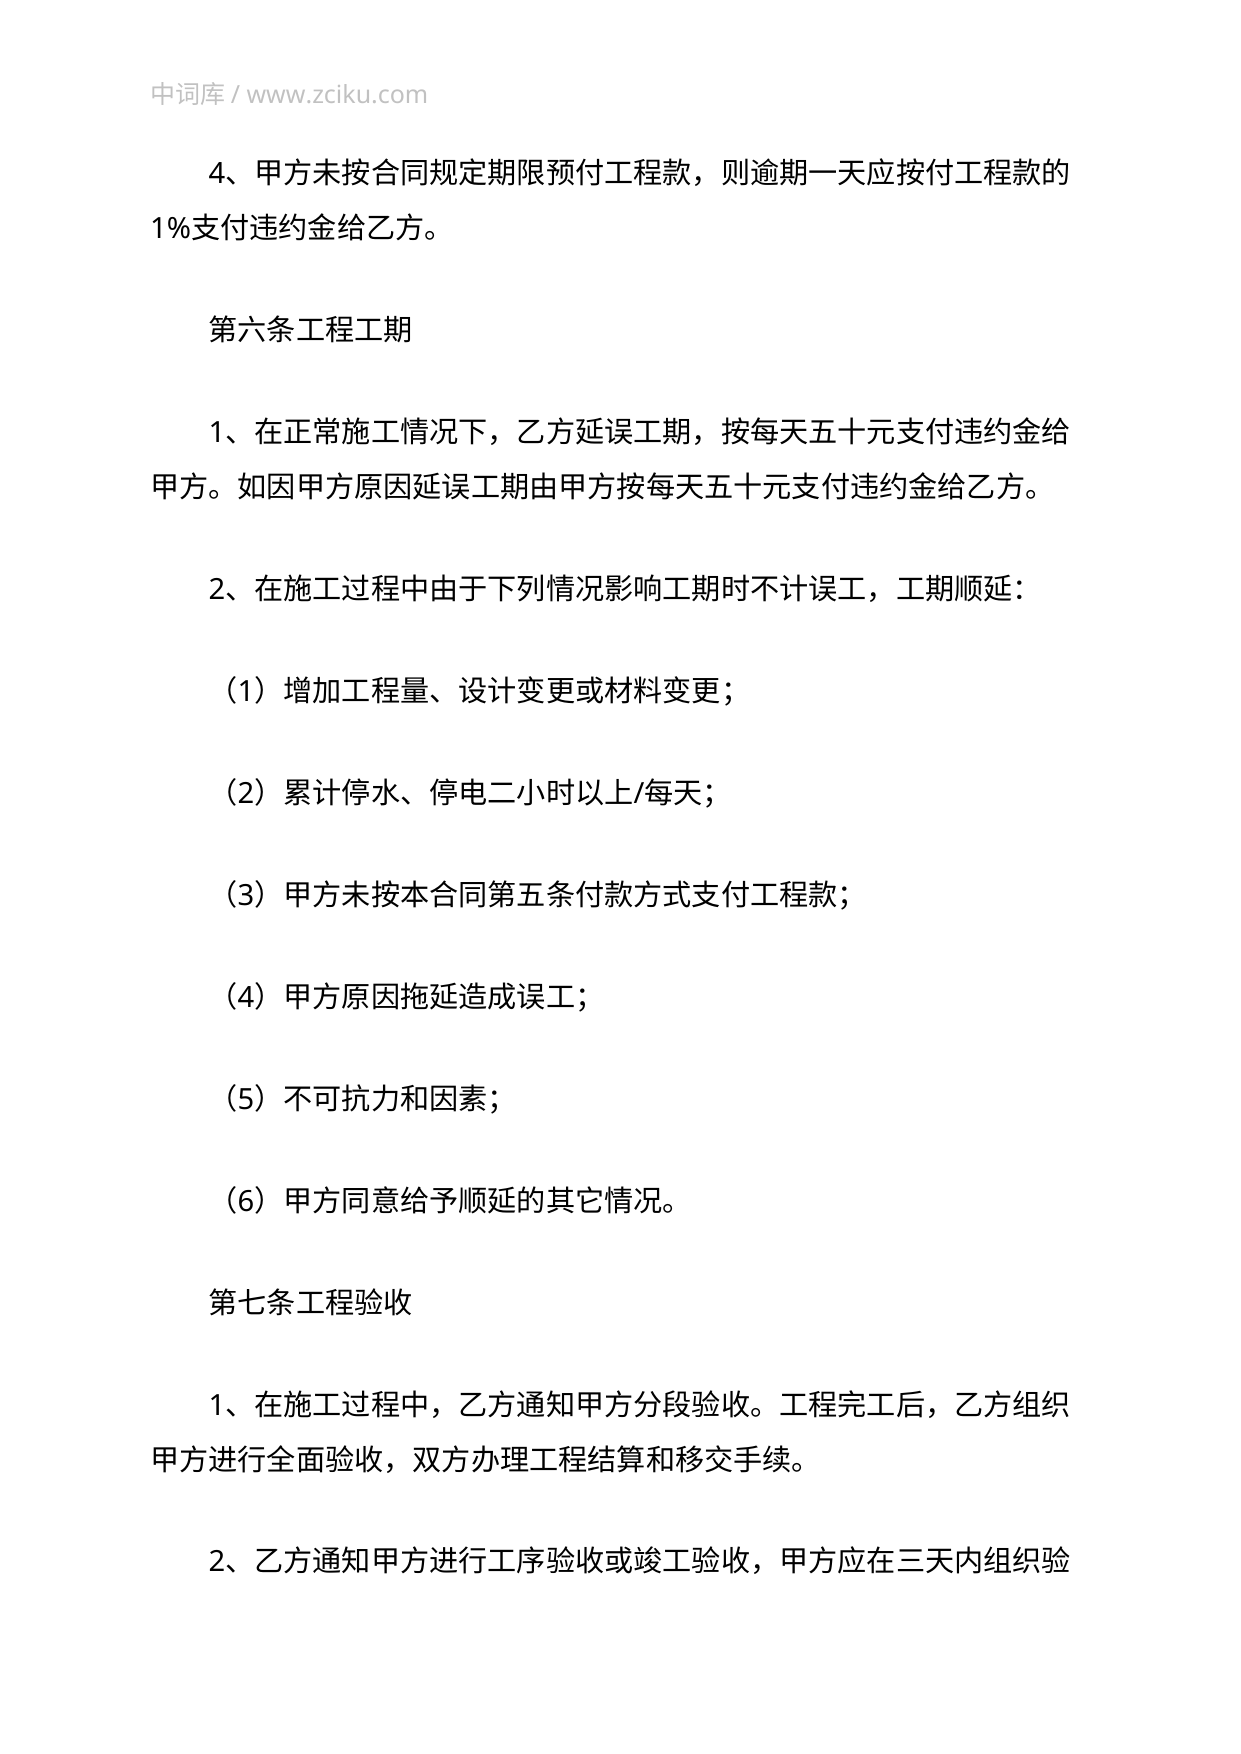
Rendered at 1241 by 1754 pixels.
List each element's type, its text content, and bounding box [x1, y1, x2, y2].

text （2）累计停水、停电二小时以上/每天； [150, 769, 1090, 812]
text 1、在正常施工情况下，乙方延误工期，按每天五十元支付违约金给甲方。如因甲方原因延误工期由甲方按每天五十元支付违约金给乙方。 [150, 409, 1090, 506]
text 1、在施工过程中，乙方通知甲方分段验收。工程完工后，乙方组织甲方进行全面验收，双方办理工程结算和移交手续。 [150, 1381, 1090, 1478]
text 4、甲方未按合同规定期限预付工程款，则逾期一天应按付工程款的1%支付违约金给乙方。 [150, 150, 1090, 247]
text （3）甲方未按本合同第五条付款方式支付工程款； [150, 871, 1090, 914]
text （4）甲方原因拖延造成误工； [150, 973, 1090, 1016]
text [150, 1538, 1090, 1580]
text （1）增加工程量、设计变更或材料变更； [150, 667, 1090, 710]
text 第六条工程工期 [150, 307, 1090, 349]
text （5）不可抗力和因素； [150, 1075, 1090, 1118]
text 2、在施工过程中由于下列情况影响工期时不计误工，工期顺延： [150, 566, 1090, 608]
text 第七条工程验收 [150, 1279, 1090, 1322]
text （6）甲方同意给予顺延的其它情况。 [150, 1177, 1090, 1220]
